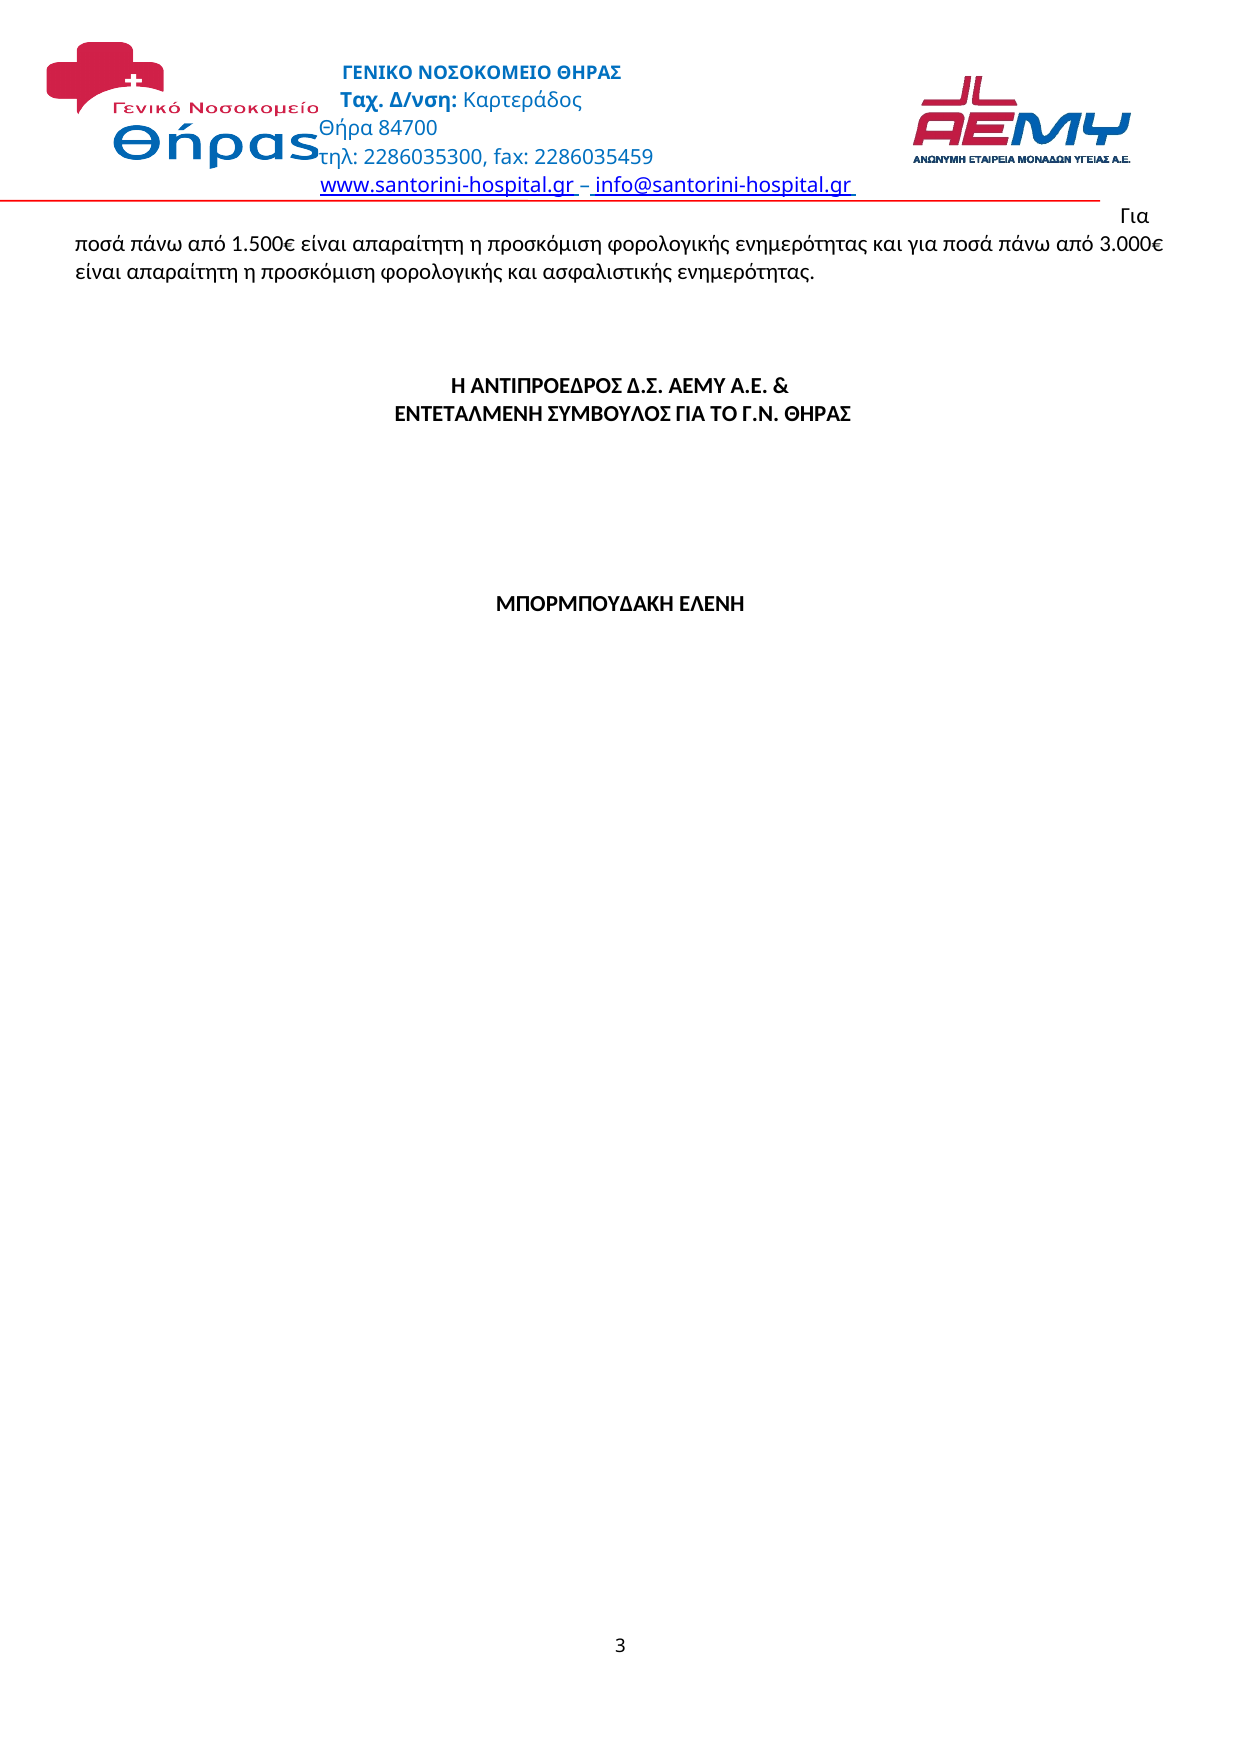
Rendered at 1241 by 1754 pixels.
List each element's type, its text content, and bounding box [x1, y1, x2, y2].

text ΕΝΤΕΤΑΛΜΕΝΗ ΣΥΜΒΟΥΛΟΣ ΓΙΑ ΤΟ Γ.Ν. ΘΗΡΑΣ [75, 399, 1165, 427]
picture [46, 42, 319, 169]
text Για ποσά πάνω από 1.500€ είναι απαραίτητη η προσκόμιση φορολογικής ενημερότητας και για ποσά πάνω από 3.000€ είναι απαραίτητη η προσκόμιση φορολογικής και ασφαλιστικής ενημερότητας. [75, 201, 1165, 285]
text Η ΑΝΤΙΠΡΟΕΔΡΟΣ Δ.Σ. ΑΕΜΥ Α.Ε. & [75, 371, 1165, 399]
picture [903, 53, 1145, 183]
text ΜΠΟΡΜΠΟΥΔΑΚΗ ΕΛΕΝΗ [75, 589, 1165, 617]
